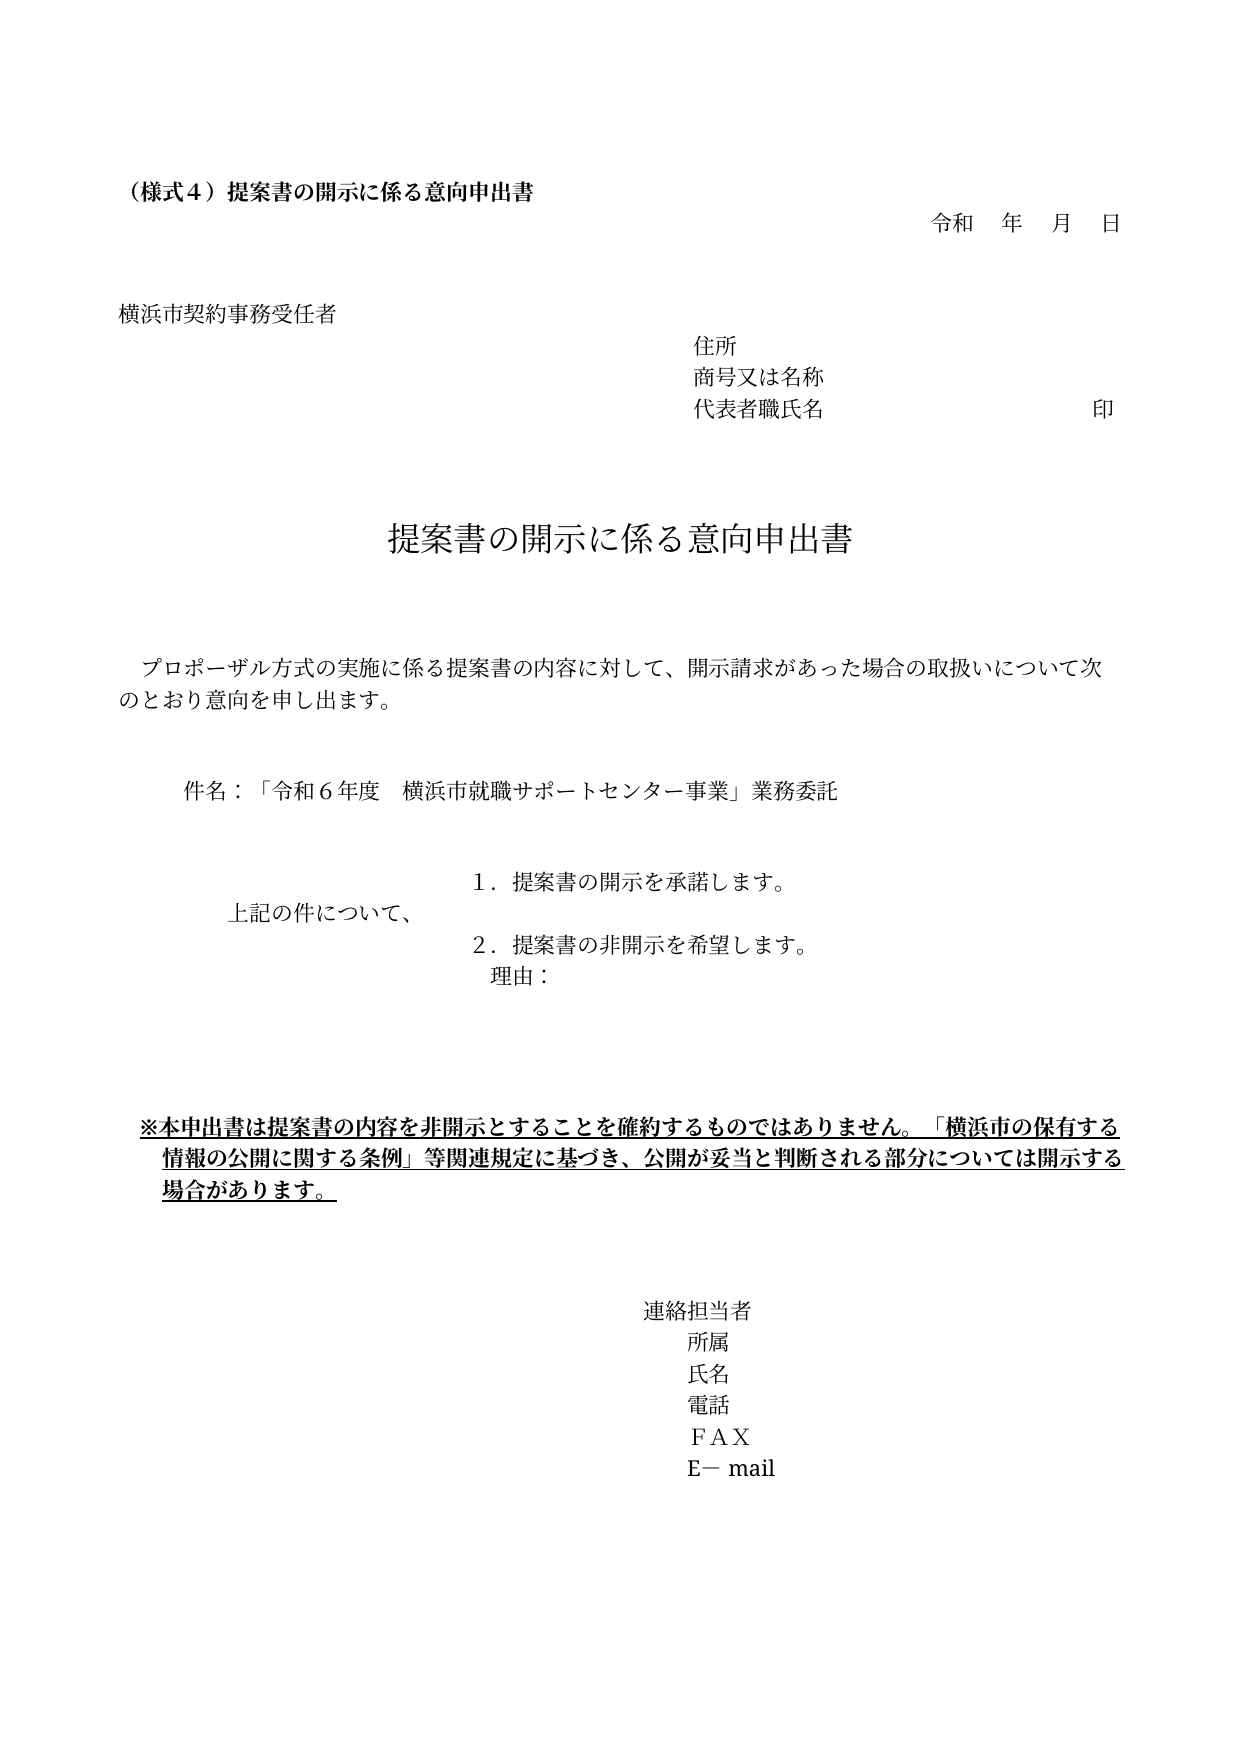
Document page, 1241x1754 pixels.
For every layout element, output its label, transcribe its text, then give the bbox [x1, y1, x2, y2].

text １．提案書の開示を承諾します。 [118, 865, 1122, 896]
text 住所 [118, 329, 1122, 360]
text 提案書の開示に係る意向申出書 [118, 513, 1122, 561]
text E－ mail [118, 1451, 1122, 1483]
text 理由： [118, 959, 1122, 991]
text ２．提案書の非開示を希望します。 [118, 928, 1122, 959]
text 電話 [118, 1388, 1122, 1420]
text 上記の件について、 [118, 896, 1122, 928]
text 所属 [118, 1325, 1122, 1357]
text 商号又は名称 [118, 360, 1122, 392]
text 横浜市契約事務受任者 [118, 297, 1122, 329]
text 代表者職氏名 印 [118, 392, 1122, 423]
text 件名：「令和６年度 横浜市就職サポートセンター事業」業務委託 [118, 774, 1122, 805]
text 連絡担当者 [118, 1294, 1122, 1325]
text ＦＡＸ [118, 1420, 1122, 1451]
text （様式４）提案書の開示に係る意向申出書 [118, 175, 1122, 206]
text 令和 年 月 日 [118, 206, 1122, 238]
text 氏名 [118, 1357, 1122, 1388]
text ※本申出書は提案書の内容を非開示とすることを確約するものではありません。「横浜市の保有する情報の公開に関する条例」等関連規定に基づき、公開が妥当と判断される部分については開示する場合があります。 [140, 1110, 1140, 1204]
text プロポーザル方式の実施に係る提案書の内容に対して、開示請求があった場合の取扱いについて次のとおり意向を申し出ます。 [118, 651, 1122, 714]
